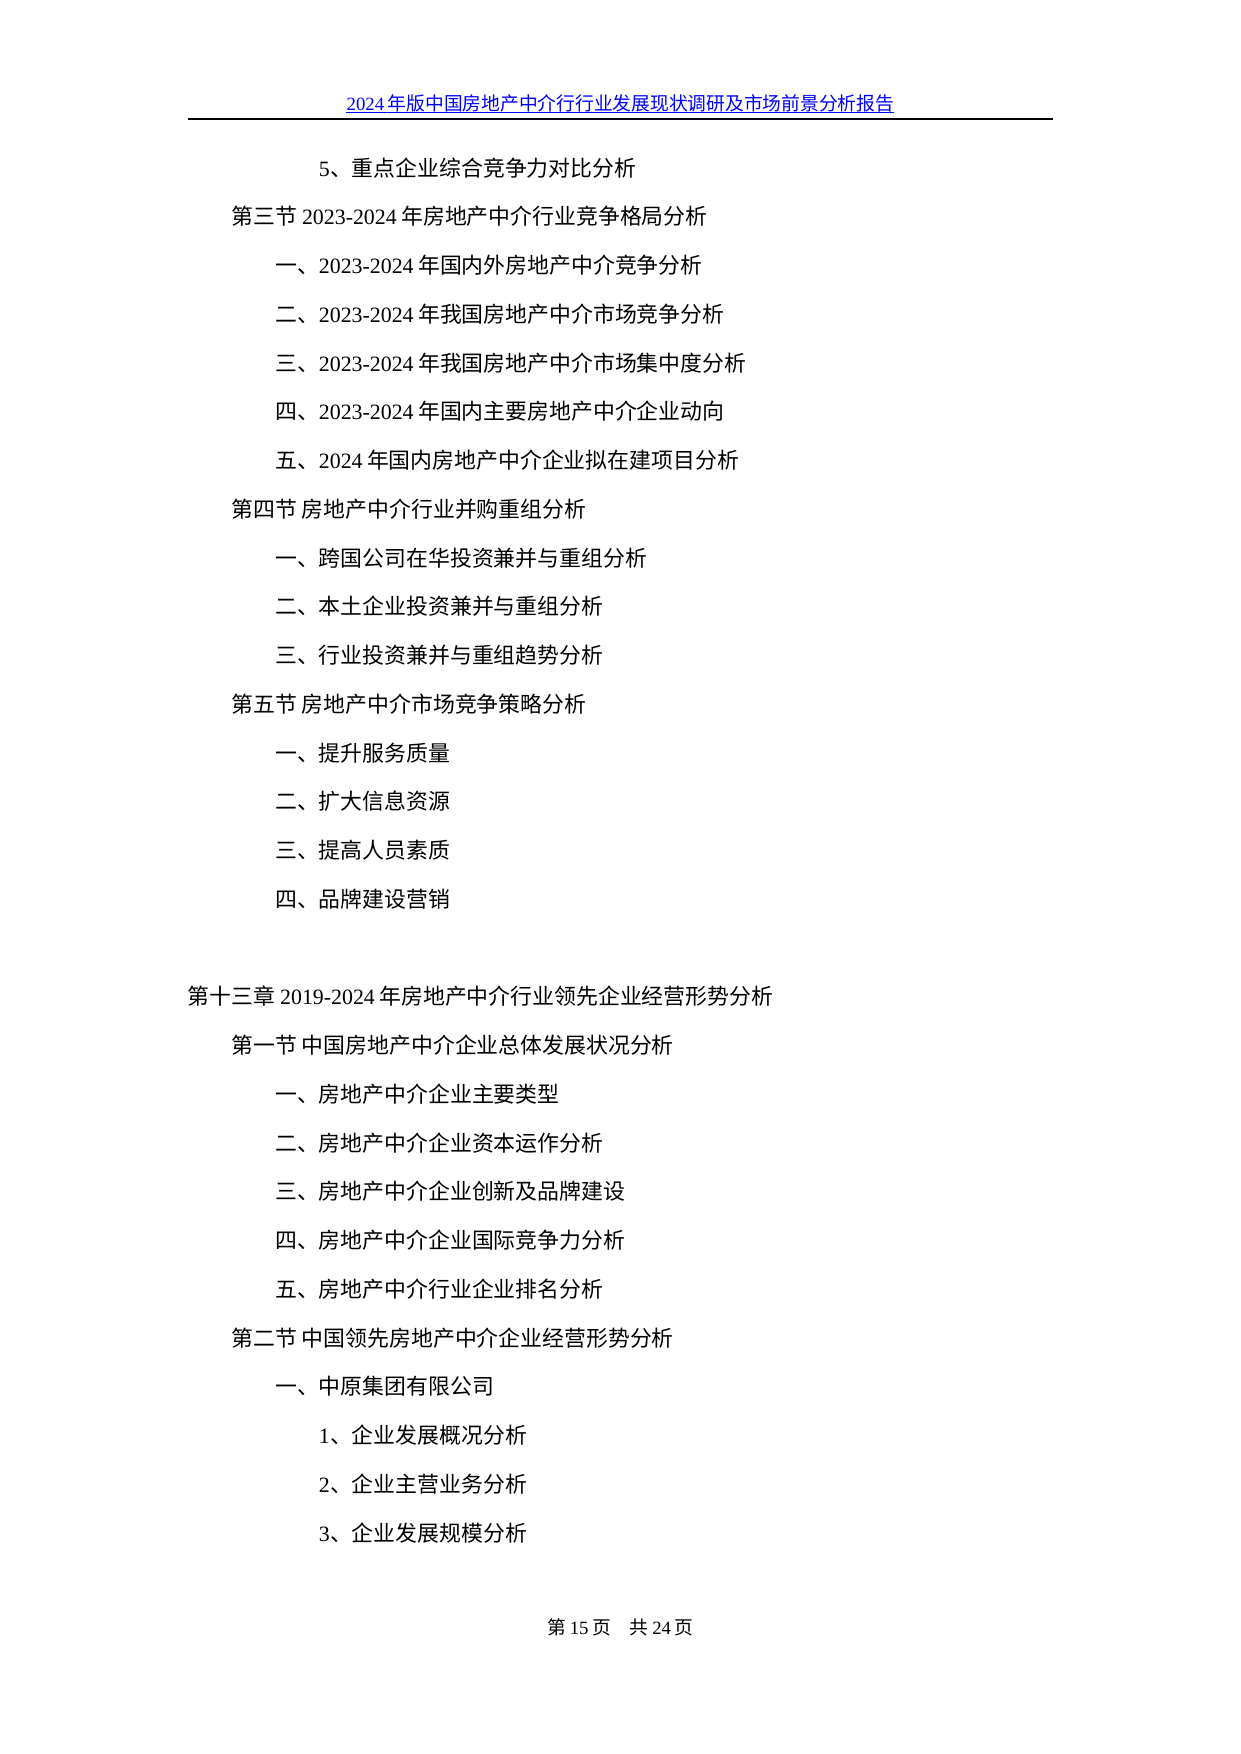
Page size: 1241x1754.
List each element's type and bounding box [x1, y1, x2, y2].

text [187, 150, 1053, 1548]
